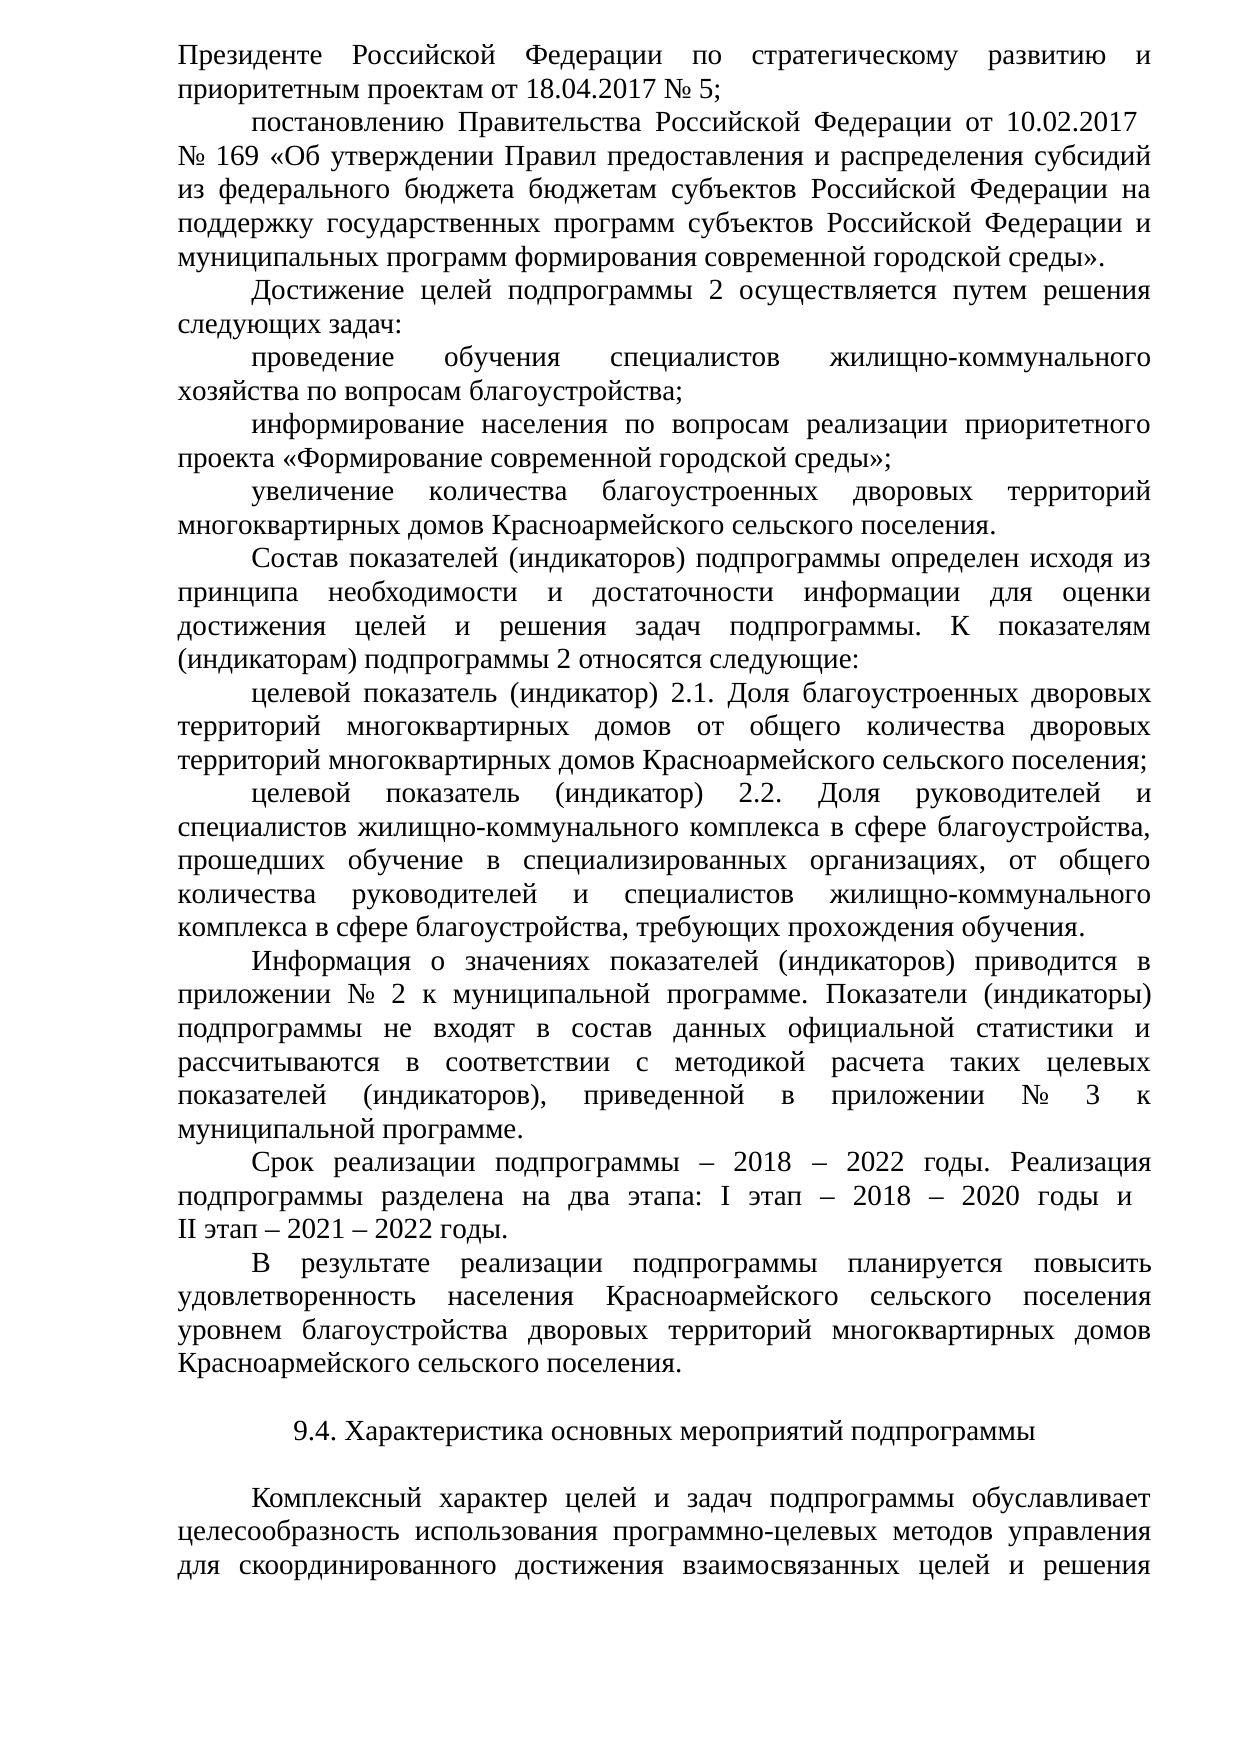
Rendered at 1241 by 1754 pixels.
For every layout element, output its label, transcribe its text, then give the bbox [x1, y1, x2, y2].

text увеличение количества благоустроенных дворовых территорий многоквартирных домов Красноармейского сельского поселения. [177, 473, 1152, 541]
text Достижение целей подпрограммы 2 осуществляется путем решения следующих задач: [177, 272, 1152, 339]
text В результате реализации подпрограммы планируется повысить удовлетворенность населения Красноармейского сельского поселения уровнем благоустройства дворовых территорий многоквартирных домов Красноармейского сельского поселения. [177, 1245, 1152, 1379]
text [177, 37, 1152, 104]
text целевой показатель (индикатор) 2.1. Доля благоустроенных дворовых территорий многоквартирных домов от общего количества дворовых территорий многоквартирных домов Красноармейского сельского поселения; [177, 675, 1152, 775]
text Срок реализации подпрограммы – 2018 – 2022 годы. Реализация подпрограммы разделена на два этапа: I этап – 2018 – 2020 годы и II этап – 2021 – 2022 годы. [177, 1144, 1152, 1245]
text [177, 1480, 1152, 1580]
text целевой показатель (индикатор) 2.2. Доля руководителей и специалистов жилищно-коммунального комплекса в сфере благоустройства, прошедших обучение в специализированных организациях, от общего количества руководителей и специалистов жилищно-коммунального комплекса в сфере благоустройства, требующих прохождения обучения. [177, 775, 1152, 943]
text проведение обучения специалистов жилищно-коммунального хозяйства по вопросам благоустройства; [177, 339, 1152, 406]
text постановлению Правительства Российской Федерации от 10.02.2017 № 169 «Об утверждении Правил предоставления и распределения субсидий из федерального бюджета бюджетам субъектов Российской Федерации на поддержку государственных программ субъектов Российской Федерации и муниципальных программ формирования современной городской среды». [177, 104, 1152, 272]
text Информация о значениях показателей (индикаторов) приводится в приложении № 2 к муниципальной программе. Показатели (индикаторы) подпрограммы не входят в состав данных официальной статистики и рассчитываются в соответствии с методикой расчета таких целевых показателей (индикаторов), приведенной в приложении № 3 к муниципальной программе. [177, 943, 1152, 1144]
text информирование населения по вопросам реализации приоритетного проекта «Формирование современной городской среды»; [177, 406, 1152, 473]
text Состав показателей (индикаторов) подпрограммы определен исходя из принципа необходимости и достаточности информации для оценки достижения целей и решения задач подпрограммы. К показателям (индикаторам) подпрограммы 2 относятся следующие: [177, 541, 1152, 675]
text 9.4. Характеристика основных мероприятий подпрограммы [177, 1413, 1152, 1446]
